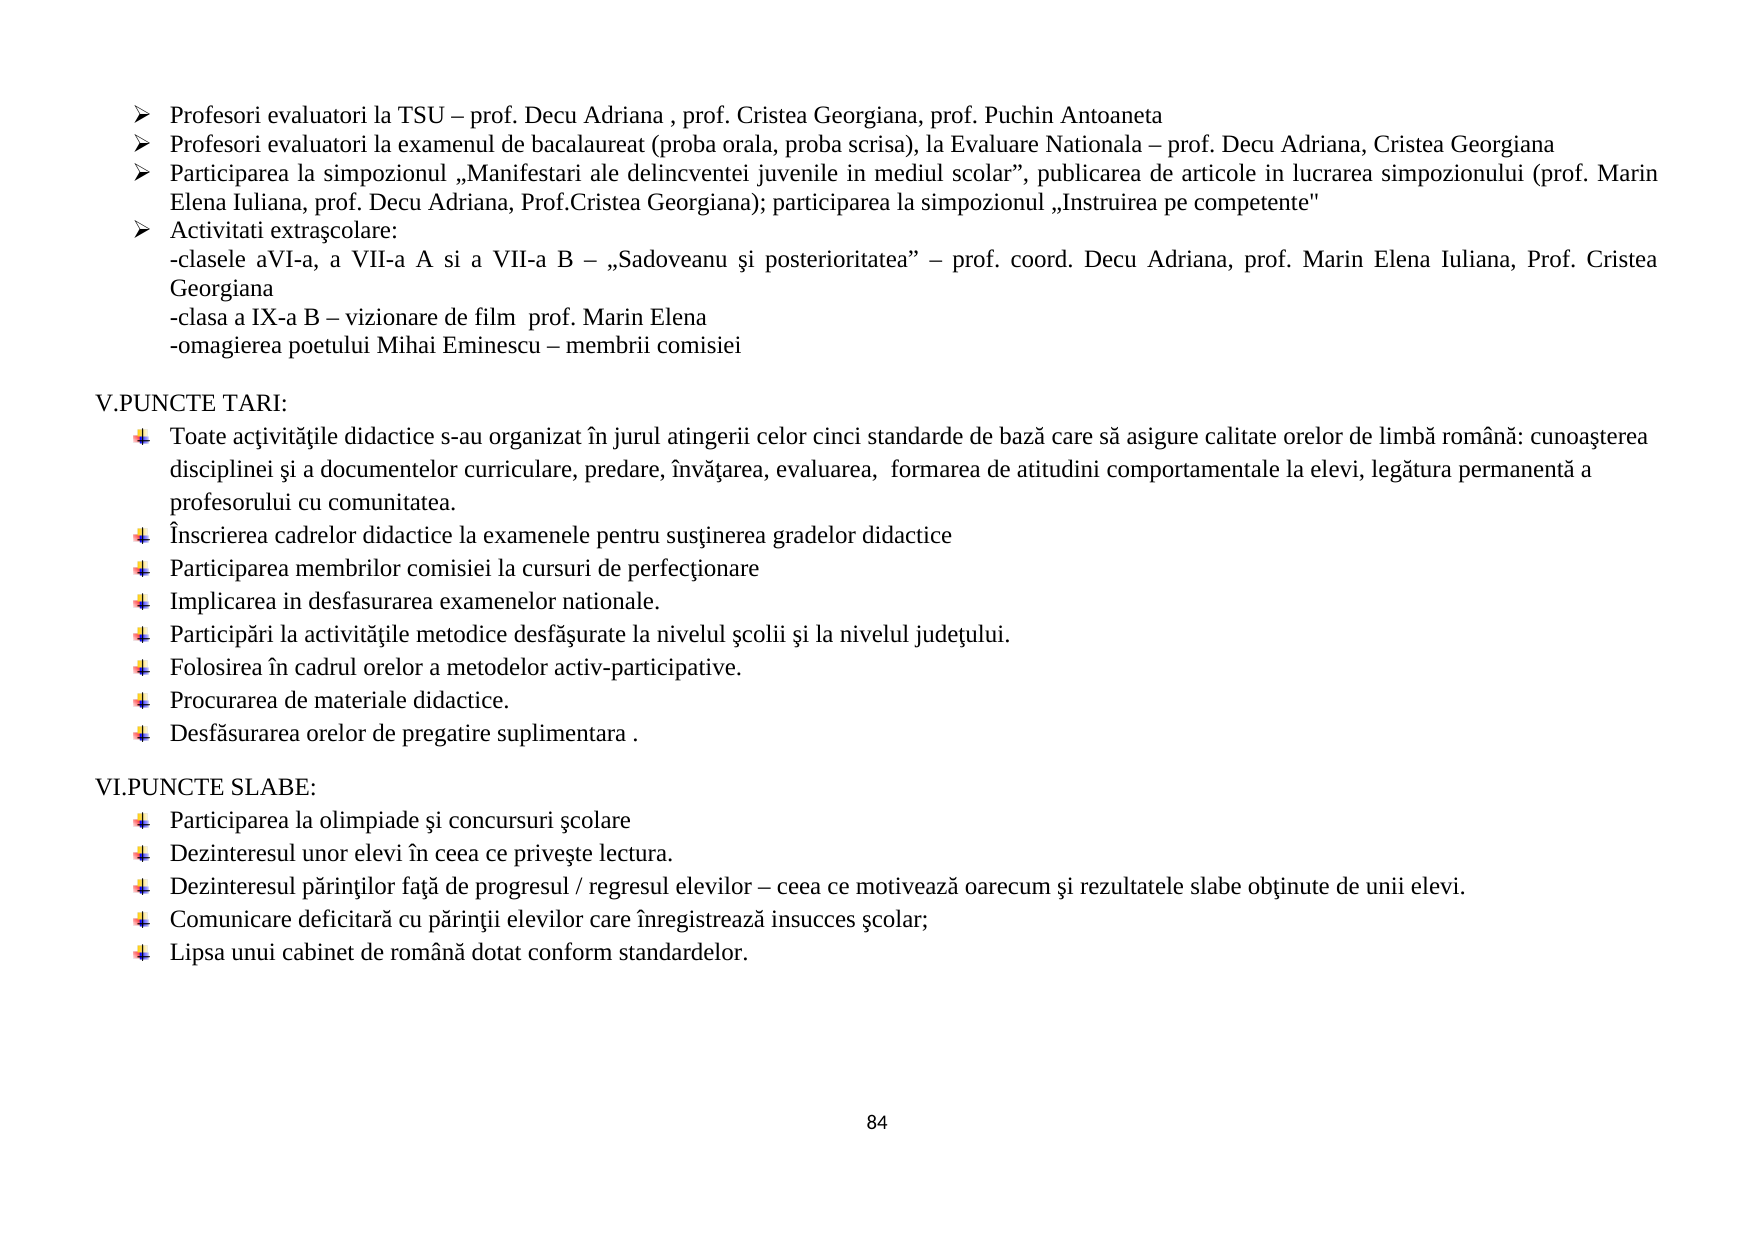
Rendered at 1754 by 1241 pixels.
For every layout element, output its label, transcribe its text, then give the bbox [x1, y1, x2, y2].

picture [133, 811, 150, 829]
list -clasa a IX-a B – vizionare de film prof. Marin Elena [169, 302, 1659, 330]
picture [133, 910, 150, 928]
list Comunicare deficitară cu părinţii elevilor care înregistrează insucces şcolar; [132, 904, 1659, 933]
picture [133, 559, 150, 577]
picture [133, 877, 150, 895]
list Participări la activităţile metodice desfăşurate la nivelul şcolii şi la nivelul judeţului. [132, 619, 1659, 648]
list Desfăsurarea orelor de pregatire suplimentara . [132, 718, 1659, 747]
list Dezinteresul unor elevi în ceea ce priveşte lectura. [132, 838, 1659, 867]
list Dezinteresul părinţilor faţă de progresul / regresul elevilor – ceea ce motivează oarecum şi rezultatele slabe obţinute de unii elevi. [132, 871, 1659, 900]
list Participarea la olimpiade şi concursuri şcolare [132, 805, 1659, 834]
picture [133, 427, 150, 445]
picture [133, 625, 150, 643]
list -clasele aVI-a, a VII-a A si a VII-a B – „Sadoveanu şi posterioritatea” – prof. coord. Decu Adriana, prof. Marin Elena Iuliana, Prof. Cristea Georgiana [169, 244, 1659, 302]
list Înscrierea cadrelor didactice la examenele pentru susţinerea gradelor didactice [132, 520, 1659, 549]
list Implicarea in desfasurarea examenelor nationale. [132, 586, 1659, 615]
picture [133, 592, 150, 610]
picture [133, 943, 150, 961]
list Procurarea de materiale didactice. [132, 685, 1659, 714]
list Toate acţivităţile didactice s-au organizat în jurul atingerii celor cinci standarde de bază care să asigure calitate orelor de limbă română: cunoaşterea disciplinei şi a documentelor curriculare, predare, învăţarea, evaluarea, formarea de atitudini comportamentale la elevi, legătura permanentă a profesorului cu comunitatea. [132, 421, 1659, 516]
picture [133, 526, 150, 544]
picture [133, 844, 150, 862]
list Activitati extraşcolare: [132, 215, 1659, 244]
list Participarea membrilor comisiei la cursuri de perfecţionare [132, 553, 1659, 582]
picture [133, 724, 150, 742]
list Folosirea în cadrul orelor a metodelor activ-participative. [132, 652, 1659, 681]
list Profesori evaluatori la TSU – prof. Decu Adriana , prof. Cristea Georgiana, prof. Puchin Antoaneta [132, 100, 1659, 129]
list Participarea la simpozionul „Manifestari ale delincventei juvenile in mediul scolar”, publicarea de articole in lucrarea simpozionului (prof. Marin Elena Iuliana, prof. Decu Adriana, Prof.Cristea Georgiana); participarea la simpozionul „Instruirea pe competente" [132, 158, 1659, 215]
text VI.PUNCTE SLABE: [94, 772, 1659, 801]
text V.PUNCTE TARI: [95, 388, 1659, 417]
list Lipsa unui cabinet de română dotat conform standardelor. [132, 937, 1659, 966]
list Profesori evaluatori la examenul de bacalaureat (proba orala, proba scrisa), la Evaluare Nationala – prof. Decu Adriana, Cristea Georgiana [132, 129, 1659, 158]
list -omagierea poetului Mihai Eminescu – membrii comisiei [169, 330, 1659, 359]
picture [133, 658, 150, 676]
picture [133, 691, 150, 709]
